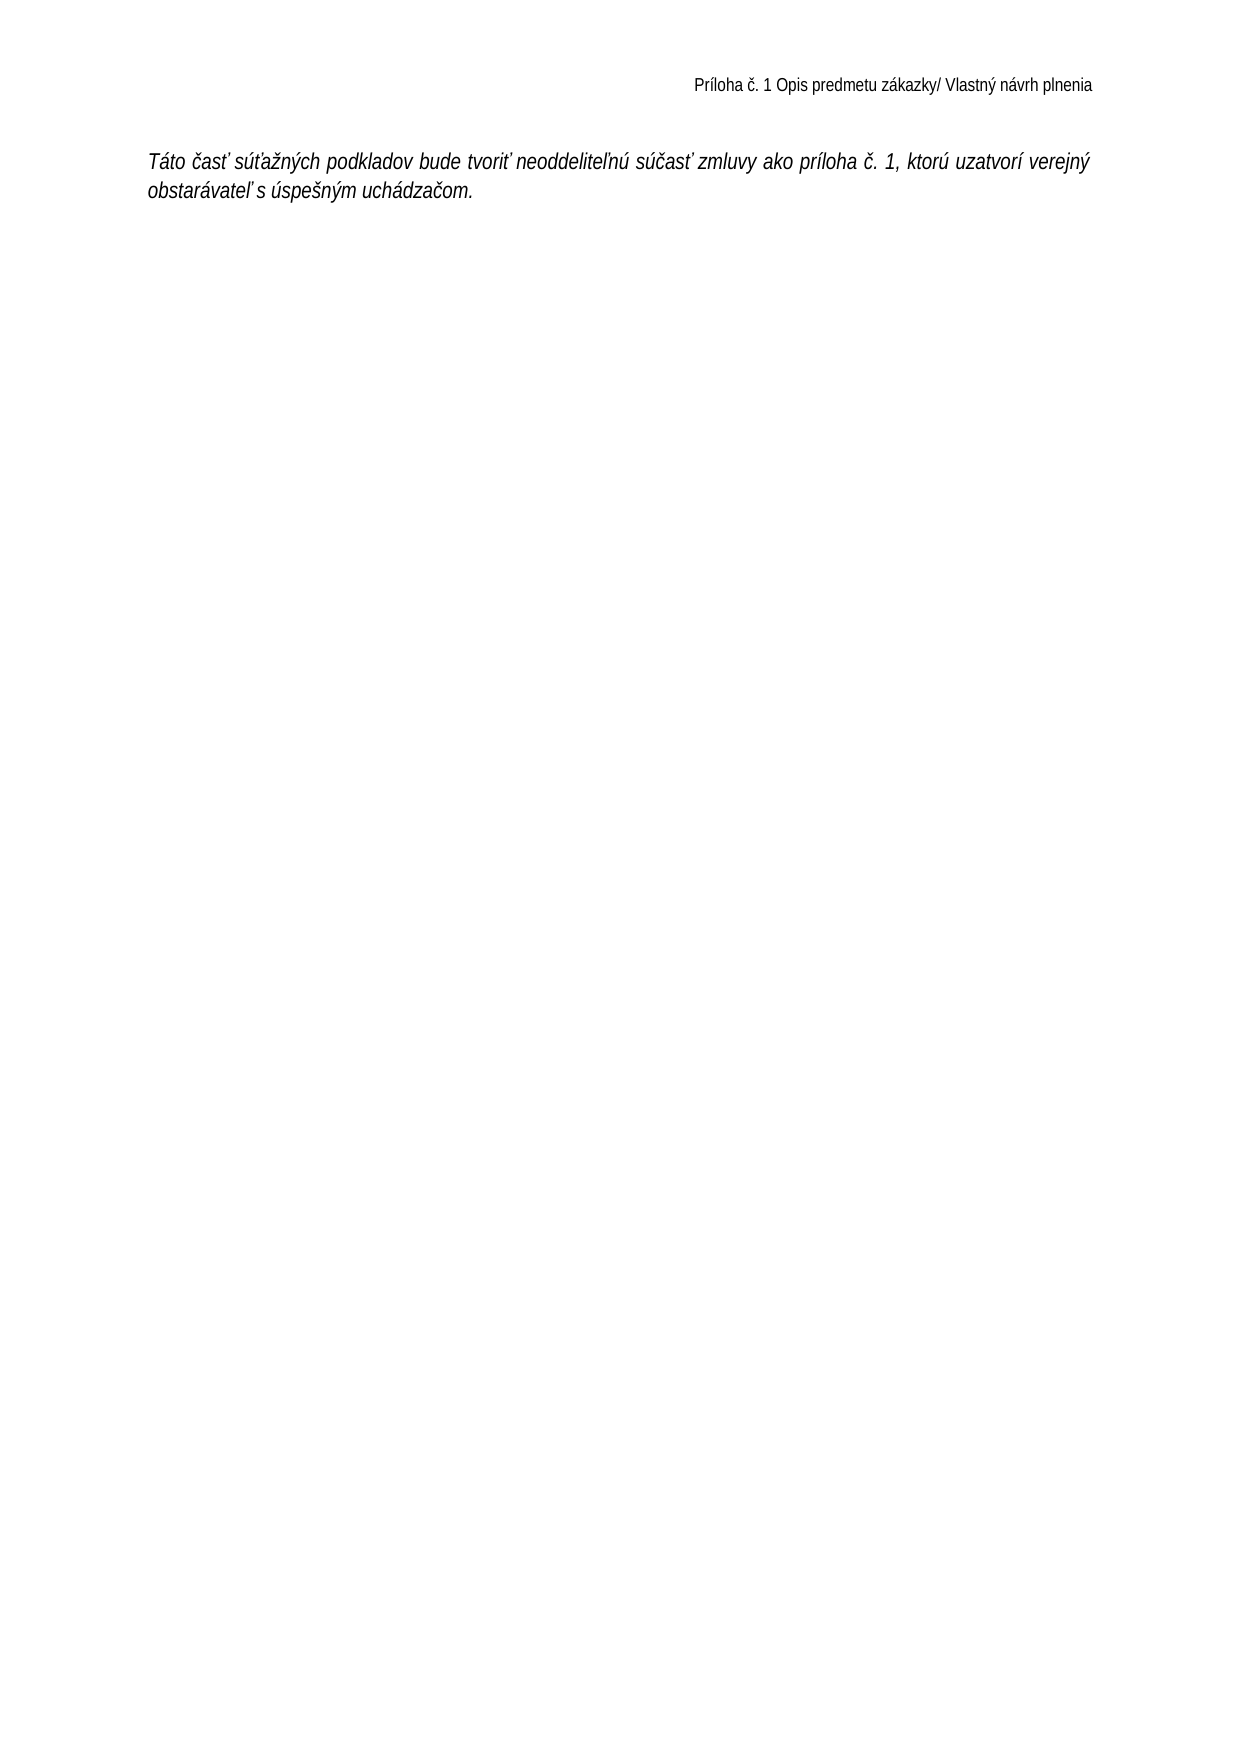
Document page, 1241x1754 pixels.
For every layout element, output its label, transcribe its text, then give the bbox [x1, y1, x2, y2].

text Táto časť súťažných podkladov bude tvoriť neoddeliteľnú súčasť zmluvy ako príloha č. 1, ktorú uzatvorí verejný obstarávateľ s úspešným uchádzačom. [148, 148, 1093, 203]
